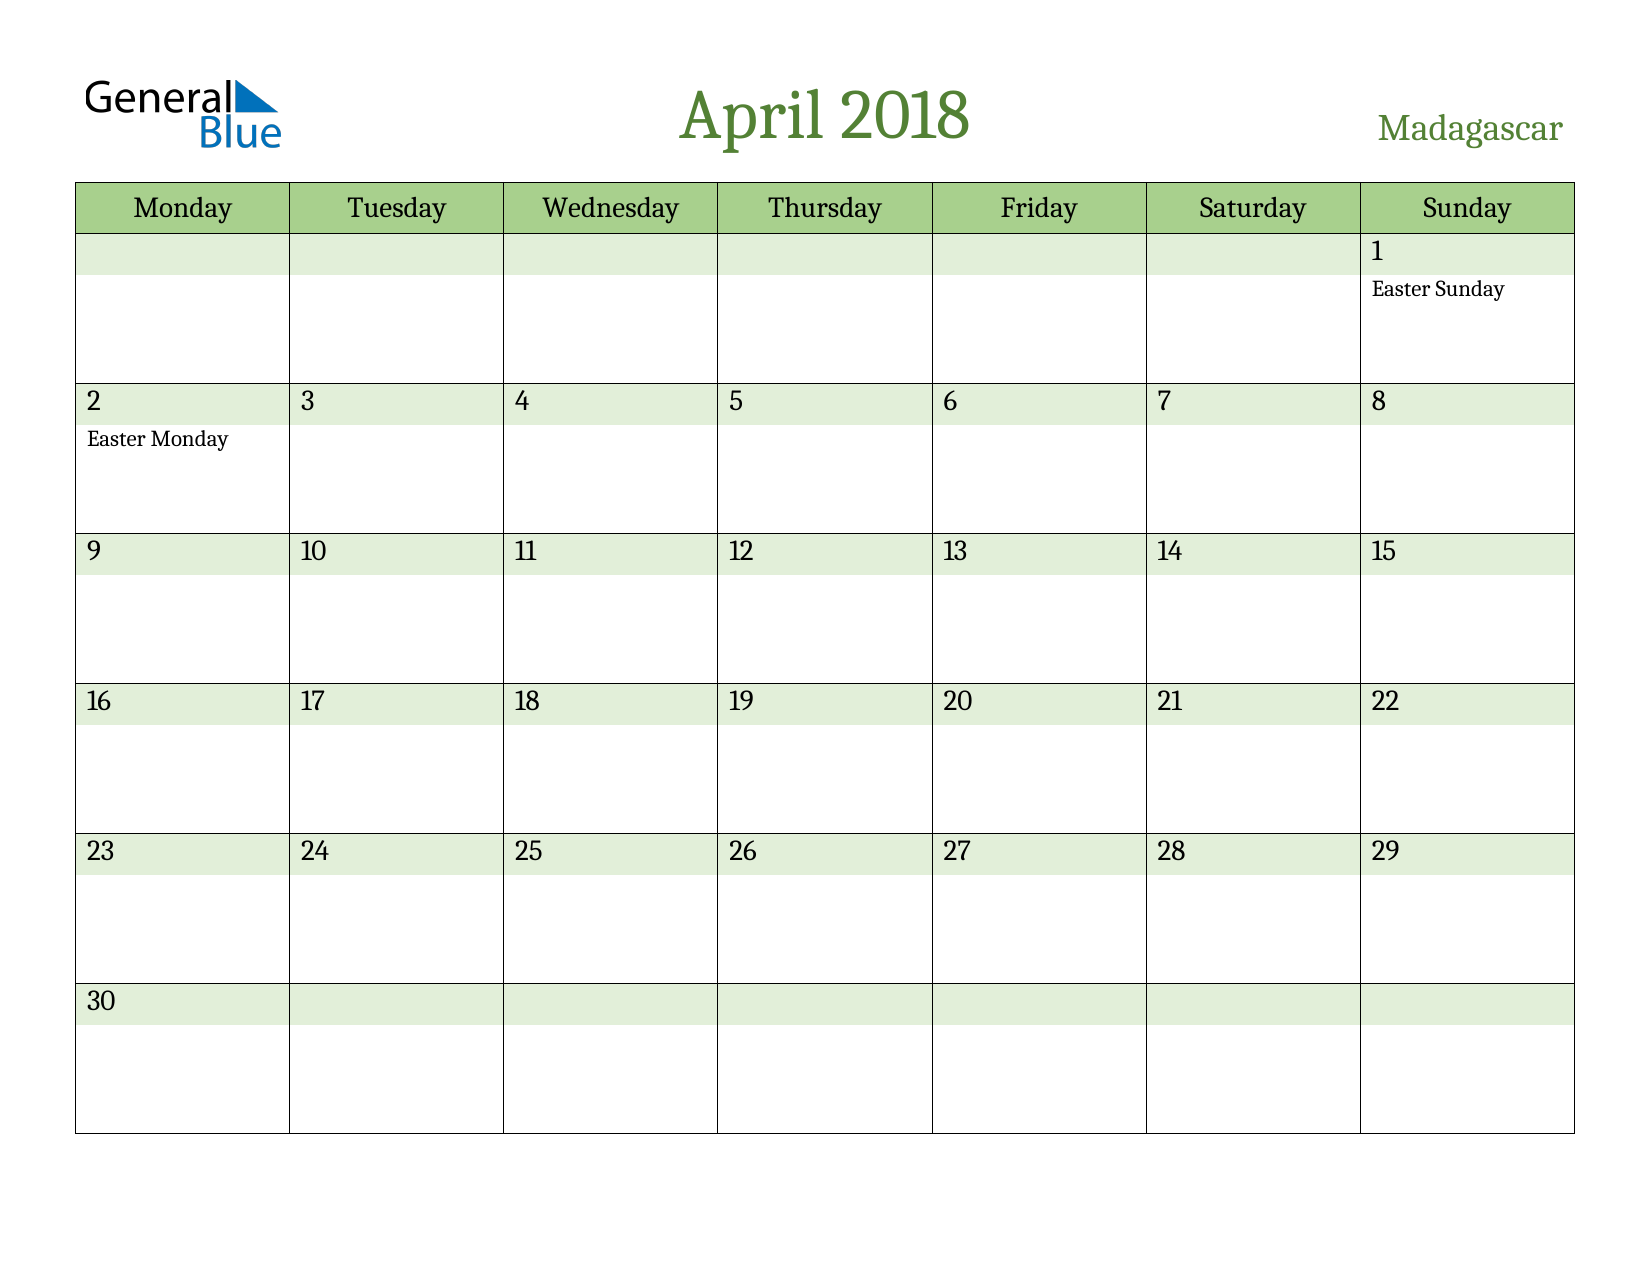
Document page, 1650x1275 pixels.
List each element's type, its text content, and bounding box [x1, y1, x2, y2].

table_cell Easter Monday [76, 425, 289, 533]
table_cell [718, 575, 932, 683]
table_cell [504, 725, 717, 833]
table_cell [933, 984, 1146, 1025]
table_cell [76, 275, 289, 383]
table_cell [933, 575, 1146, 683]
table_cell [290, 234, 503, 275]
table_cell 26 [718, 834, 932, 875]
table_cell [504, 1025, 717, 1133]
table_header [76, 75, 503, 182]
table_cell [718, 425, 932, 533]
table_cell Saturday [1147, 183, 1360, 233]
table_cell [504, 234, 717, 275]
table_cell [718, 275, 932, 383]
table_cell Easter Sunday [1361, 275, 1574, 383]
table_cell 7 [1147, 384, 1360, 425]
table_cell [290, 1025, 503, 1133]
table_cell 29 [1361, 834, 1574, 875]
table_cell 1 [1361, 234, 1574, 275]
table_cell Monday [76, 183, 289, 233]
table_cell [1147, 725, 1360, 833]
table_cell 28 [1147, 834, 1360, 875]
table_cell [504, 575, 717, 683]
table_cell 22 [1361, 684, 1574, 725]
table_cell 24 [290, 834, 503, 875]
table_cell [1361, 984, 1574, 1025]
table_cell 21 [1147, 684, 1360, 725]
table_cell [76, 725, 289, 833]
table_cell [290, 725, 503, 833]
table_cell [933, 1025, 1146, 1133]
table_cell 23 [76, 834, 289, 875]
table_cell [1147, 425, 1360, 533]
table_cell [1361, 875, 1574, 983]
table_cell [718, 725, 932, 833]
table_cell [933, 725, 1146, 833]
table_cell [290, 875, 503, 983]
table_cell [504, 984, 717, 1025]
table_cell 3 [290, 384, 503, 425]
table_cell 27 [933, 834, 1146, 875]
table_header Madagascar [1146, 75, 1574, 182]
table_cell [76, 875, 289, 983]
table_cell [718, 234, 932, 275]
picture [86, 80, 281, 148]
table_cell [76, 1025, 289, 1133]
table_cell 25 [504, 834, 717, 875]
table_cell [1361, 575, 1574, 683]
table_cell [290, 984, 503, 1025]
table_cell 13 [933, 534, 1146, 575]
table_cell Sunday [1361, 183, 1574, 233]
table_cell 10 [290, 534, 503, 575]
table_cell 18 [504, 684, 717, 725]
table_cell 12 [718, 534, 932, 575]
table_cell 15 [1361, 534, 1574, 575]
table_cell [1361, 1025, 1574, 1133]
table_cell Wednesday [504, 183, 717, 233]
table_cell Tuesday [290, 183, 503, 233]
table_cell 9 [76, 534, 289, 575]
table_cell [1147, 984, 1360, 1025]
table_cell [290, 275, 503, 383]
table_cell 11 [504, 534, 717, 575]
table_cell [76, 234, 289, 275]
table_cell [1147, 275, 1360, 383]
table_cell [1147, 875, 1360, 983]
table_cell [76, 575, 289, 683]
table_cell [504, 425, 717, 533]
table_cell [933, 234, 1146, 275]
table_cell 19 [718, 684, 932, 725]
table_cell [1361, 725, 1574, 833]
table_cell [718, 875, 932, 983]
table_cell [290, 575, 503, 683]
table_cell 14 [1147, 534, 1360, 575]
table_cell 17 [290, 684, 503, 725]
table_cell [718, 1025, 932, 1133]
table_cell 16 [76, 684, 289, 725]
table_cell [1361, 425, 1574, 533]
table_cell 2 [76, 384, 289, 425]
table_header April 2018 [504, 75, 1146, 182]
table_cell [504, 275, 717, 383]
table_cell 6 [933, 384, 1146, 425]
table_cell Thursday [718, 183, 932, 233]
table_cell 4 [504, 384, 717, 425]
table_cell 30 [76, 984, 289, 1025]
table_cell [290, 425, 503, 533]
table_cell [1147, 234, 1360, 275]
table_cell [1147, 575, 1360, 683]
table_cell 5 [718, 384, 932, 425]
table_cell [718, 984, 932, 1025]
table_cell 8 [1361, 384, 1574, 425]
table_cell [933, 875, 1146, 983]
table_cell [1147, 1025, 1360, 1133]
table_cell [504, 875, 717, 983]
table_cell Friday [933, 183, 1146, 233]
table_cell 20 [933, 684, 1146, 725]
table_cell [933, 275, 1146, 383]
table_cell [933, 425, 1146, 533]
